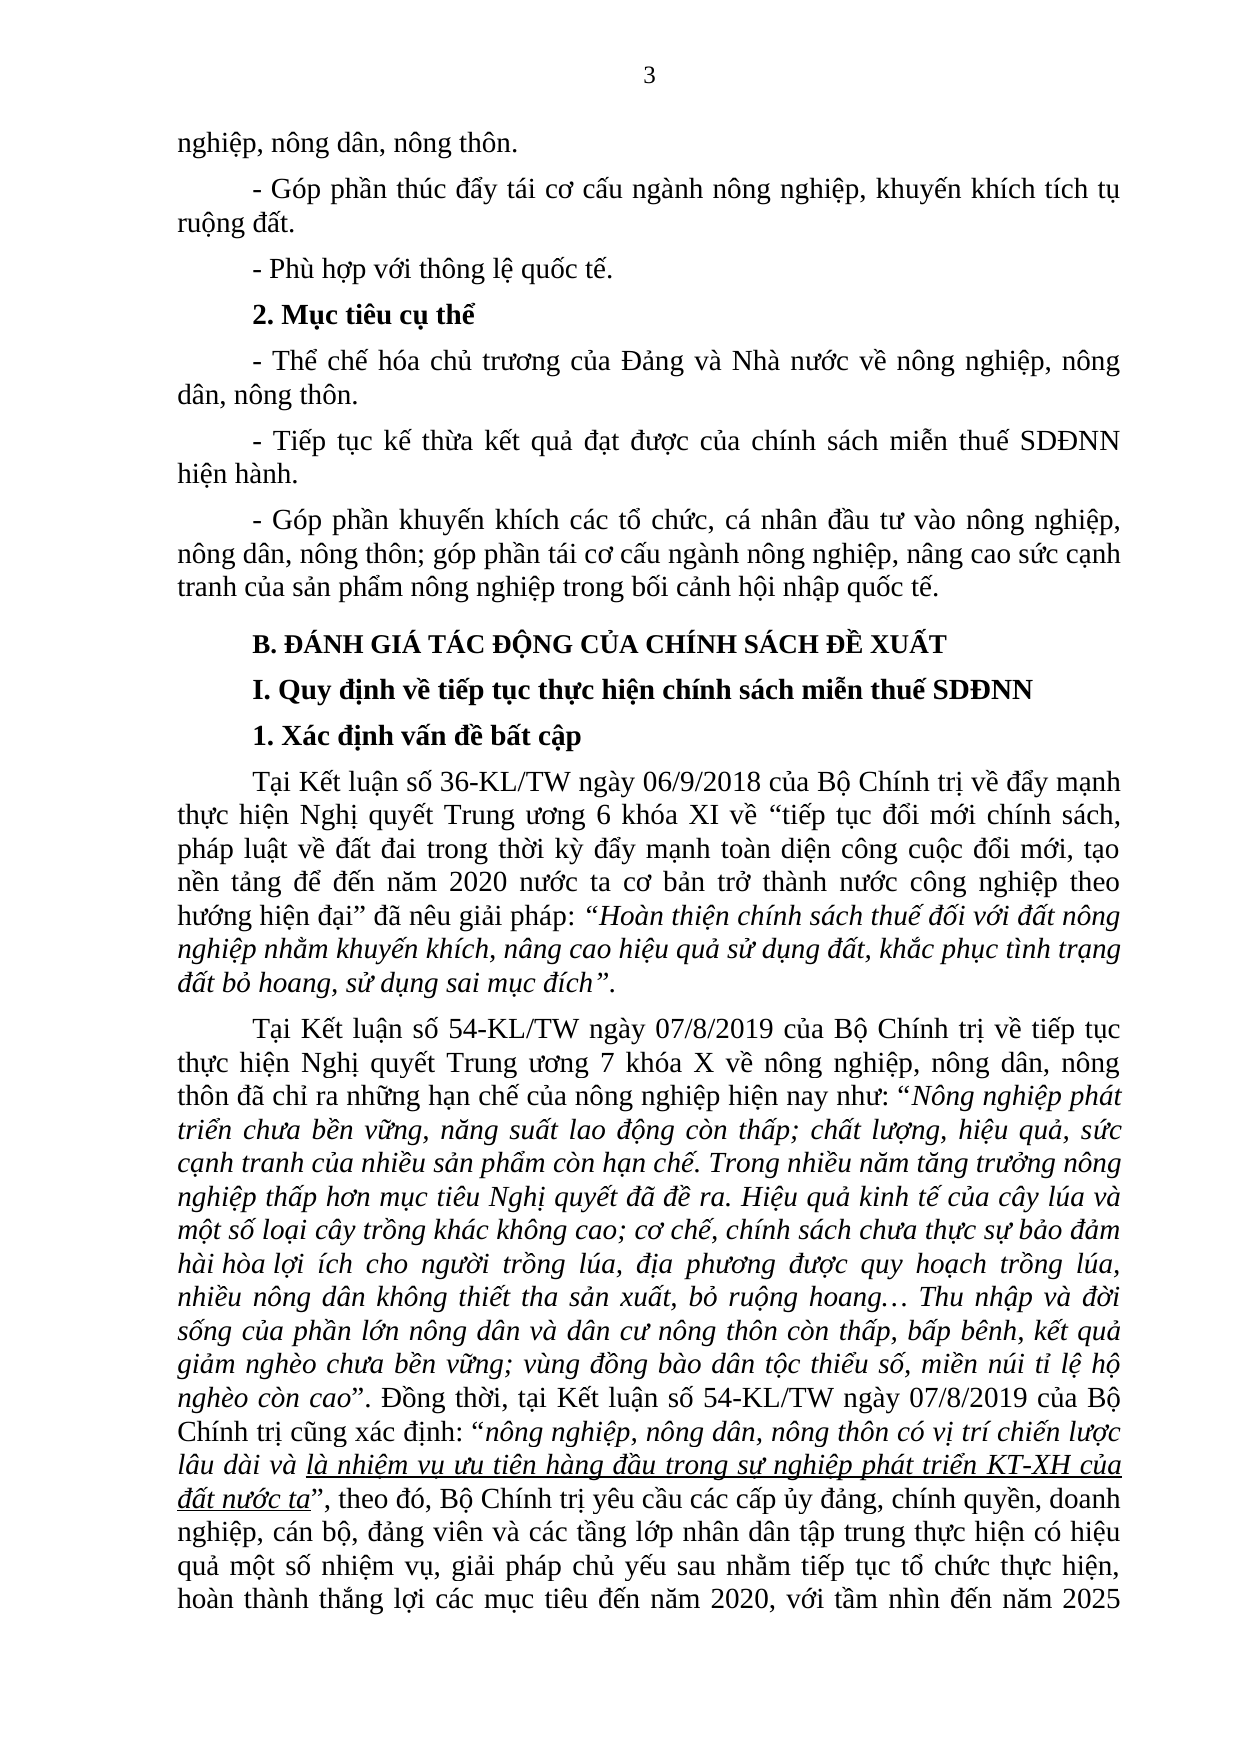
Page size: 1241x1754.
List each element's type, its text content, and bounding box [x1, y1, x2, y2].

text - Góp phần thúc đẩy tái cơ cấu ngành nông nghiệp, khuyến khích tích tụ ruộng đất. [177, 172, 1122, 239]
text B. ĐÁNH GIÁ TÁC ĐỘNG CỦA CHÍNH SÁCH ĐỀ XUẤT [177, 628, 1122, 659]
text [177, 126, 1122, 159]
text 1. Xác định vấn đề bất cập [177, 718, 1122, 751]
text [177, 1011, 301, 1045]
text - Tiếp tục kế thừa kết quả đạt được của chính sách miễn thuế SDĐNN hiện hành. [177, 423, 1122, 490]
text 2. Mục tiêu cụ thể [177, 297, 1122, 331]
text - Phù hợp với thông lệ quốc tế. [177, 251, 1122, 285]
text - Thể chế hóa chủ trương của Đảng và Nhà nước về nông nghiệp, nông dân, nông thôn. [177, 343, 1122, 410]
text I. Quy định về tiếp tục thực hiện chính sách miễn thuế SDĐNN [177, 672, 1122, 705]
text Tại Kết luận số 36-KL/TW ngày 06/9/2018 của Bộ Chính trị về đẩy mạnh thực hiện Nghị quyết Trung ương 6 khóa XI về “tiếp tục đổi mới chính sách, pháp luật về đất đai trong thời kỳ đẩy mạnh toàn diện công cuộc đổi mới, tạo nền tảng để đến năm 2020 nước ta cơ bản trở thành nước công nghiệp theo hướng hiện đại” đã nêu giải pháp: “Hoàn thiện chính sách thuế đối với đất nông nghiệp nhằm khuyến khích, nâng cao hiệu quả sử dụng đất, khắc phục tình trạng đất bỏ hoang, sử dụng sai mục đích”. [177, 764, 1122, 999]
text - Góp phần khuyến khích các tổ chức, cá nhân đầu tư vào nông nghiệp, nông dân, nông thôn; góp phần tái cơ cấu ngành nông nghiệp, nâng cao sức cạnh tranh của sản phẩm nông nghiệp trong bối cảnh hội nhập quốc tế. [177, 502, 1122, 603]
